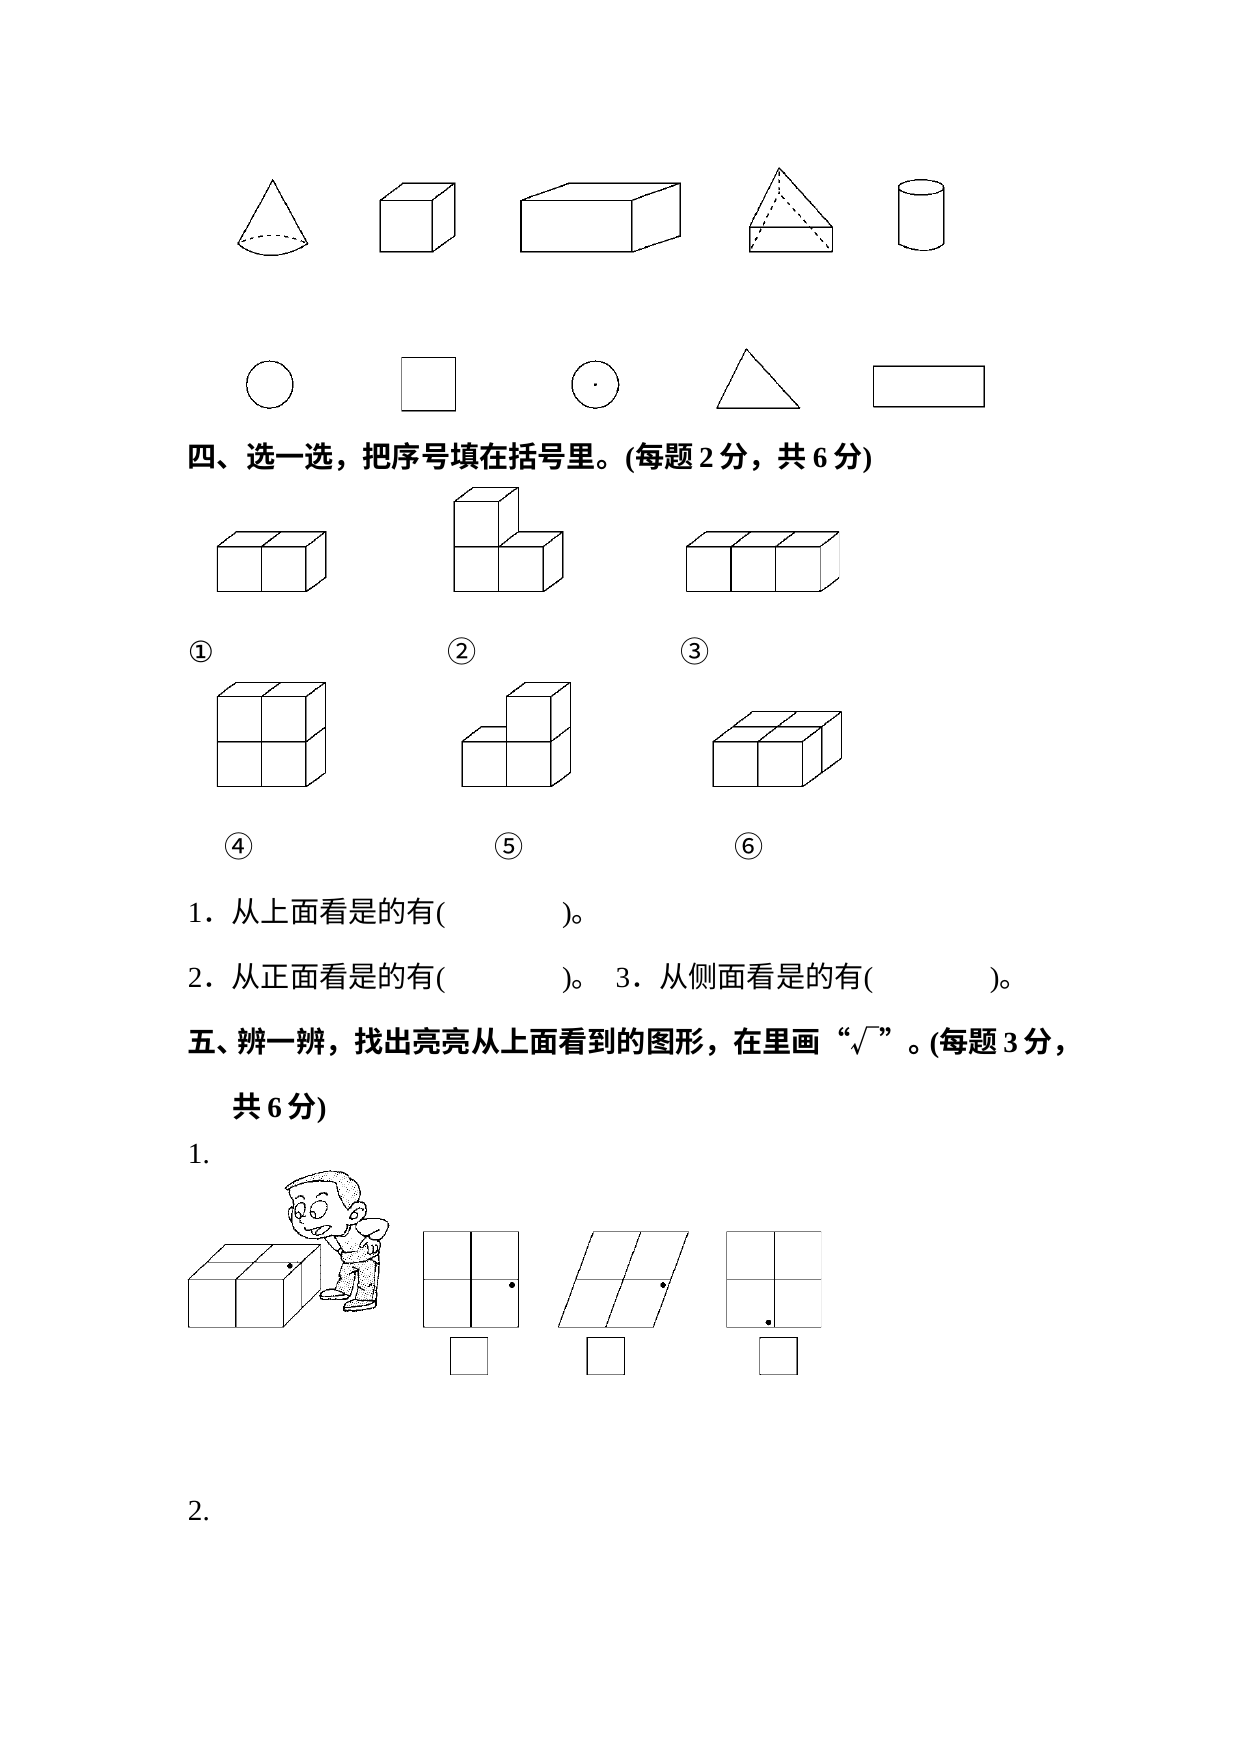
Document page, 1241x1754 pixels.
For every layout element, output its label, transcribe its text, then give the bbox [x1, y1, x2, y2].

text 1. [188, 1137, 1053, 1169]
text 2. [188, 1494, 1053, 1527]
text 四、选一选，把序号填在括号里。(每题2分，共6分) [187, 422, 1053, 487]
text 1．从上面看是的有( )。 [188, 877, 1053, 942]
picture [216, 682, 842, 787]
text 五、辨一辨，找出亮亮从上面看到的图形，在里画“√”。(每题3分，共6分) [187, 1007, 1053, 1137]
picture [231, 162, 990, 416]
text 2．从正面看是的有( )。 3．从侧面看是的有( )。 [188, 942, 1053, 1007]
text ④ ⑤ ⑥ [188, 812, 1053, 877]
text ① ② ③ [188, 617, 1053, 682]
picture [216, 487, 840, 592]
picture [187, 1169, 822, 1375]
